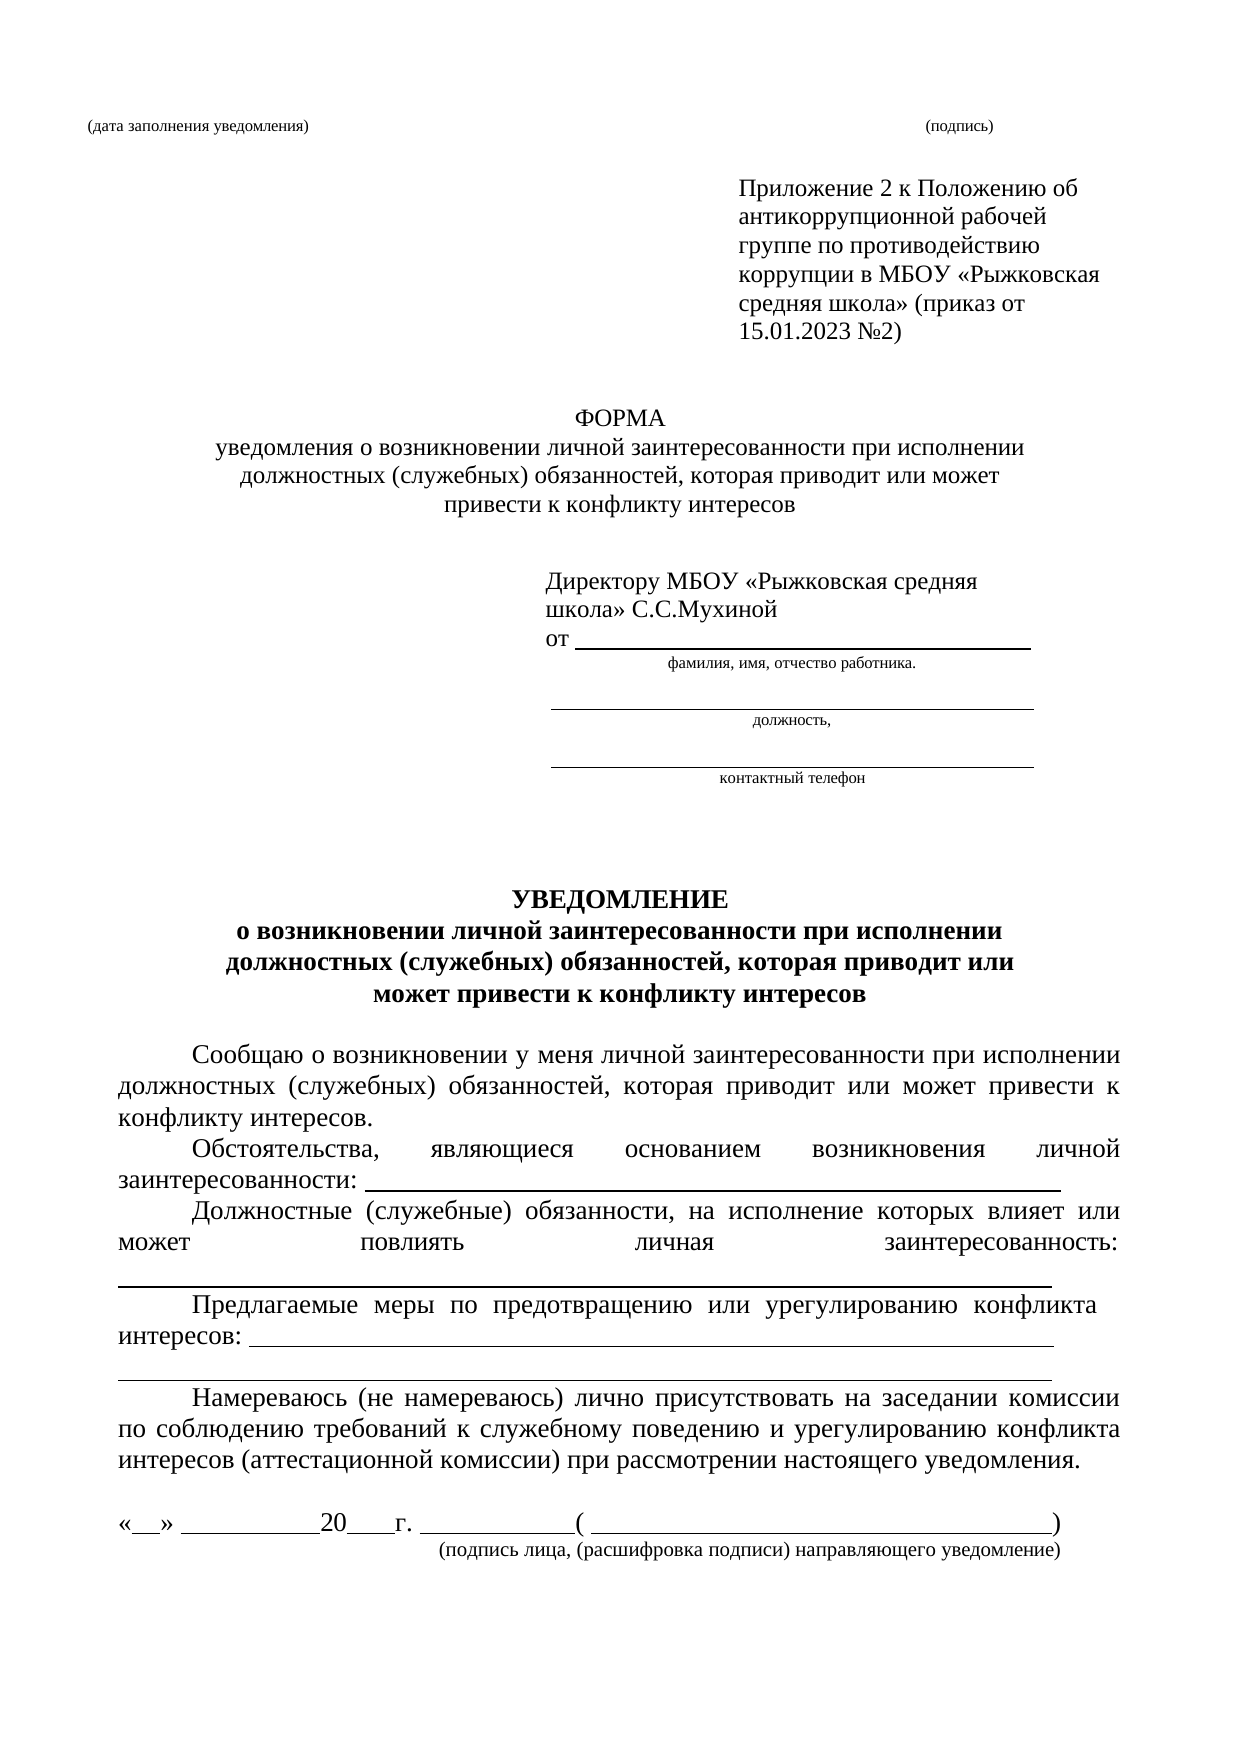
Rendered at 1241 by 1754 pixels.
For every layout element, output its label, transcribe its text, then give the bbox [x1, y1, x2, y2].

text (подпись лица, (расшифровка подписи) направляющего уведомление) [438, 1537, 1173, 1561]
text контактный телефон [719, 765, 1173, 787]
text Приложение 2 к Положению об антикоррупционной рабочей группе по противодействию коррупции в МБОУ «Рыжковская средняя школа» (приказ от 15.01.2023 №2) [738, 173, 1117, 345]
text Сообщаю о возникновении у меня личной заинтересованности при исполнении должностных (служебных) обязанностей, которая приводит или может привести к конфликту интересов. [118, 1038, 1121, 1132]
text ФОРМА [87, 403, 1153, 432]
text (дата заполнения уведомления) (подпись) [87, 116, 1173, 135]
text Должностные (служебные) обязанности, на исполнение которых влияет или может повлиять личная заинтересованность: [118, 1194, 1122, 1256]
text от [545, 623, 1173, 652]
text УВЕДОМЛЕНИЕ [87, 883, 1152, 914]
text « » 20 г. ( ) [118, 1506, 1173, 1537]
text фамилия, имя, отчество работника. [668, 652, 1173, 672]
text Предлагаемые меры по предотвращению или урегулированию конфликта интересов: [118, 1284, 1117, 1350]
text Обстоятельства, являющиеся основанием возникновения личной заинтересованности: [118, 1132, 1121, 1194]
text должность, [753, 707, 1173, 729]
text о возникновении личной заинтересованности при исполнении должностных (служебных) обязанностей, которая приводит или может привести к конфликту интересов [184, 914, 1056, 1008]
text Намереваюсь (не намереваюсь) лично присутствовать на заседании комиссии по соблюдению требований к служебному поведению и урегулированию конфликта интересов (аттестационной комиссии) при рассмотрении настоящего уведомления. [118, 1378, 1122, 1475]
text Директору МБОУ «Рыжковская средняя школа» С.С.Мухиной [545, 566, 991, 623]
text уведомления о возникновении личной заинтересованности при исполнении должностных (служебных) обязанностей, которая приводит или может привести к конфликту интересов [193, 432, 1046, 518]
